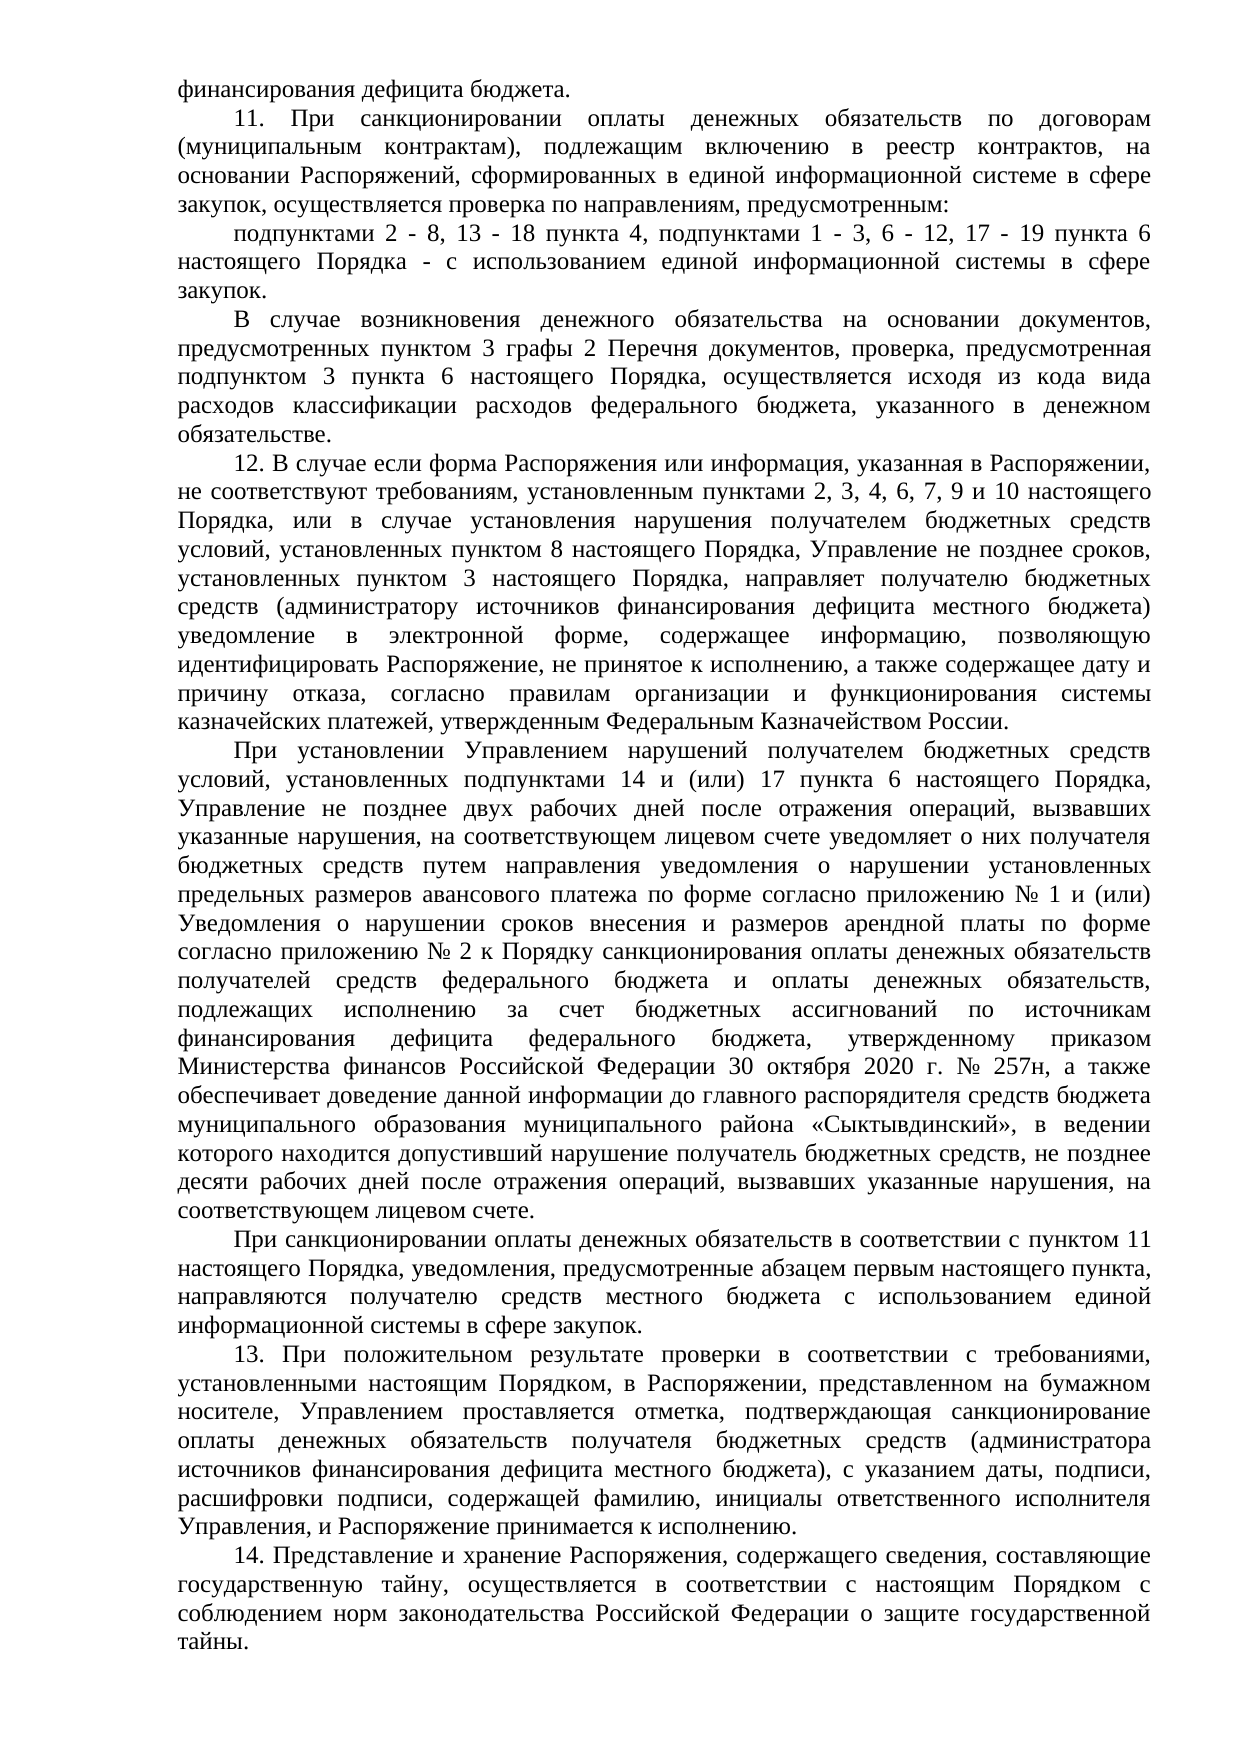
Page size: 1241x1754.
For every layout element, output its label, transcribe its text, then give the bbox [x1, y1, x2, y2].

text 11. При санкционировании оплаты денежных обязательств по договорам (муниципальным контрактам), подлежащим включению в реестр контрактов, на основании Распоряжений, сформированных в единой информационной системе в сфере закупок, осуществляется проверка по направлениям, предусмотренным: [177, 103, 1152, 218]
text подпунктами 2 - 8, 13 - 18 пункта 4, подпунктами 1 - 3, 6 - 12, 17 - 19 пункта 6 настоящего Порядка - с использованием единой информационной системы в сфере закупок. [177, 218, 1152, 304]
text 14. Представление и хранение Распоряжения, содержащего сведения, составляющие государственную тайну, осуществляется в соответствии с настоящим Порядком с соблюдением норм законодательства Российской Федерации о защите государственной тайны. [177, 1540, 1152, 1655]
text При установлении Управлением нарушений получателем бюджетных средств условий, установленных подпунктами 14 и (или) 17 пункта 6 настоящего Порядка, Управление не позднее двух рабочих дней после отражения операций, вызвавших указанные нарушения, на соответствующем лицевом счете уведомляет о них получателя бюджетных средств путем направления уведомления о нарушении установленных предельных размеров авансового платежа по форме согласно приложению № 1 и (или) Уведомления о нарушении сроков внесения и размеров арендной платы по форме согласно приложению № 2 к Порядку санкционирования оплаты денежных обязательств получателей средств федерального бюджета и оплаты денежных обязательств, подлежащих исполнению за счет бюджетных ассигнований по источникам финансирования дефицита федерального бюджета, утвержденному приказом Министерства финансов Российской Федерации 30 октября 2020 г. № 257н, а также обеспечивает доведение данной информации до главного распорядителя средств бюджета муниципального образования муниципального района «Сыктывдинский», в ведении которого находится допустивший нарушение получатель бюджетных средств, не позднее десяти рабочих дней после отражения операций, вызвавших указанные нарушения, на соответствующем лицевом счете. [177, 735, 1152, 1224]
text В случае возникновения денежного обязательства на основании документов, предусмотренных пунктом 3 графы 2 Перечня документов, проверка, предусмотренная подпунктом 3 пункта 6 настоящего Порядка, осуществляется исходя из кода вида расходов классификации расходов федерального бюджета, указанного в денежном обязательстве. [177, 304, 1152, 448]
text При санкционировании оплаты денежных обязательств в соответствии с пунктом 11 настоящего Порядка, уведомления, предусмотренные абзацем первым настоящего пункта, направляются получателю средств местного бюджета с использованием единой информационной системы в сфере закупок. [177, 1224, 1152, 1339]
text 13. При положительном результате проверки в соответствии с требованиями, установленными настоящим Порядком, в Распоряжении, представленном на бумажном носителе, Управлением проставляется отметка, подтверждающая санкционирование оплаты денежных обязательств получателя бюджетных средств (администратора источников финансирования дефицита местного бюджета), с указанием даты, подписи, расшифровки подписи, содержащей фамилию, инициалы ответственного исполнителя Управления, и Распоряжение принимается к исполнению. [177, 1339, 1152, 1540]
text 12. В случае если форма Распоряжения или информация, указанная в Распоряжении, не соответствуют требованиям, установленным пунктами 2, 3, 4, 6, 7, 9 и 10 настоящего Порядка, или в случае установления нарушения получателем бюджетных средств условий, установленных пунктом 8 настоящего Порядка, Управление не позднее сроков, установленных пунктом 3 настоящего Порядка, направляет получателю бюджетных средств (администратору источников финансирования дефицита местного бюджета) уведомление в электронной форме, содержащее информацию, позволяющую идентифицировать Распоряжение, не принятое к исполнению, а также содержащее дату и причину отказа, согласно правилам организации и функционирования системы казначейских платежей, утвержденным Федеральным Казначейством России. [177, 448, 1152, 735]
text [177, 74, 1152, 103]
